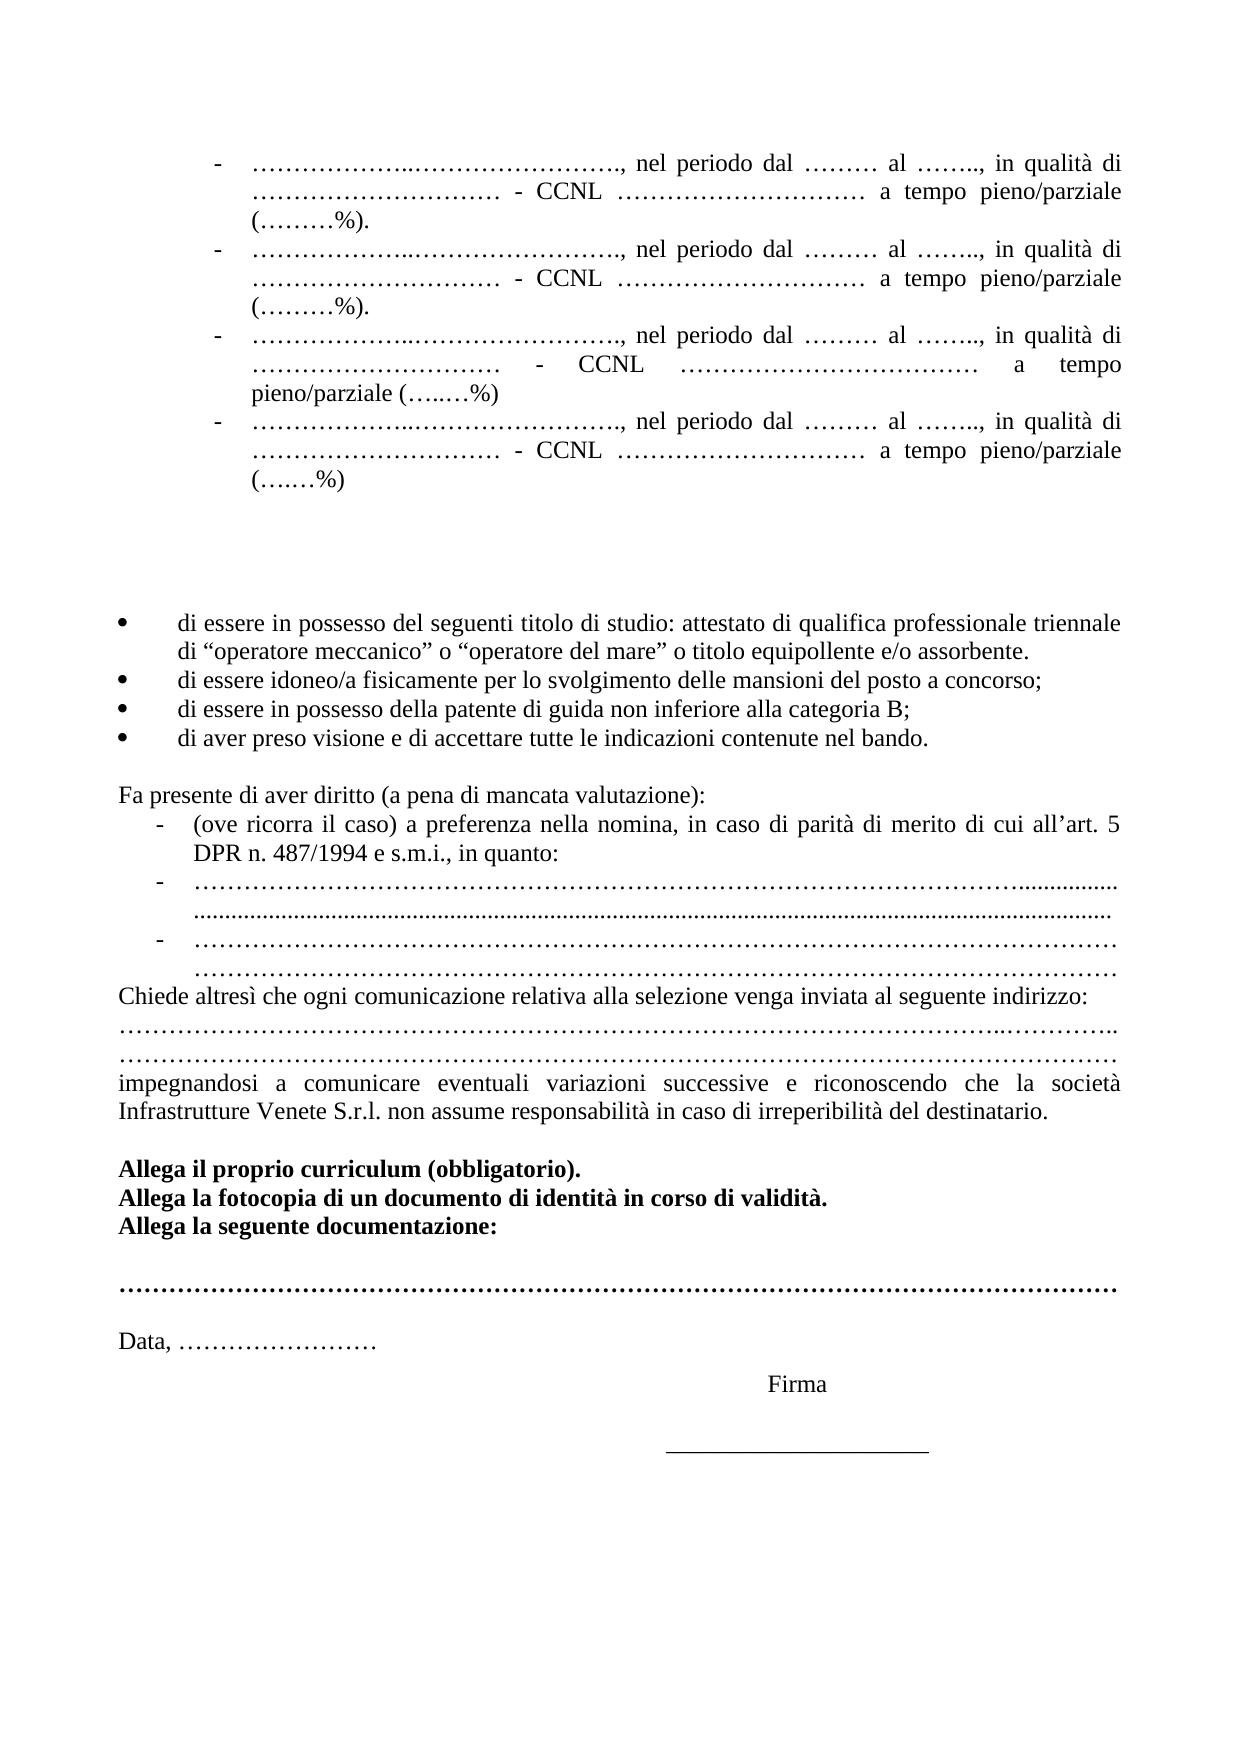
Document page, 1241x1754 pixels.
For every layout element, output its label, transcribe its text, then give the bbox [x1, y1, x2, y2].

text Fa presente di aver diritto (a pena di mancata valutazione): [118, 780, 1122, 809]
text ……………………………………………………………………………………………..………….. [118, 1010, 1122, 1039]
list di essere idoneo/a fisicamente per lo svolgimento delle mansioni del posto a concorso; [118, 665, 1122, 694]
list ………………………………………………………………………………………................................................................................................................................................................... [156, 866, 1122, 924]
list di essere in possesso del seguenti titolo di studio: attestato di qualifica professionale triennale di “operatore meccanico” o “operatore del mare” o titolo equipollente e/o assorbente. [118, 608, 1122, 665]
text Firma [118, 1369, 1122, 1398]
text impegnandosi a comunicare eventuali variazioni successive e riconoscendo che la società Infrastrutture Venete S.r.l. non assume responsabilità in caso di irreperibilità del destinatario. [118, 1068, 1122, 1125]
list …………………………………………………………………………………………………………………………………………………………………………………………………… [156, 924, 1122, 981]
text Allega il proprio curriculum (obbligatorio). [118, 1154, 1122, 1183]
text Allega la fotocopia di un documento di identità in corso di validità. [118, 1183, 1122, 1211]
list ………………..……………………., nel periodo dal ……… al …….., in qualità di ………………………… - CCNL ………………………… a tempo pieno/parziale (….…%) [213, 406, 1122, 493]
list ………………..……………………., nel periodo dal ……… al …….., in qualità di ………………………… - CCNL ……………………………… a tempo pieno/parziale (…..…%) [213, 320, 1122, 406]
text ………………………………………………………………………………………………………… [118, 1039, 1122, 1068]
list di essere in possesso della patente di guida non inferiore alla categoria B; [118, 694, 1122, 723]
text _____________________ [118, 1427, 1122, 1456]
list (ove ricorra il caso) a preferenza nella nomina, in caso di parità di merito di cui all’art. 5 DPR n. 487/1994 e s.m.i., in quanto: [156, 809, 1122, 866]
subtitle Data, …………………… [118, 1326, 1122, 1355]
text ………………………………………………………………………………………………………… [118, 1269, 1122, 1298]
list di aver preso visione e di accettare tutte le indicazioni contenute nel bando. [118, 723, 1122, 751]
text Chiede altresì che ogni comunicazione relativa alla selezione venga inviata al seguente indirizzo: [118, 981, 1122, 1010]
list ………………..……………………., nel periodo dal ……… al …….., in qualità di ………………………… - CCNL ………………………… a tempo pieno/parziale (………%). [213, 148, 1122, 234]
list ………………..……………………., nel periodo dal ……… al …….., in qualità di ………………………… - CCNL ………………………… a tempo pieno/parziale (………%). [213, 234, 1122, 320]
text Allega la seguente documentazione: [118, 1211, 1122, 1240]
